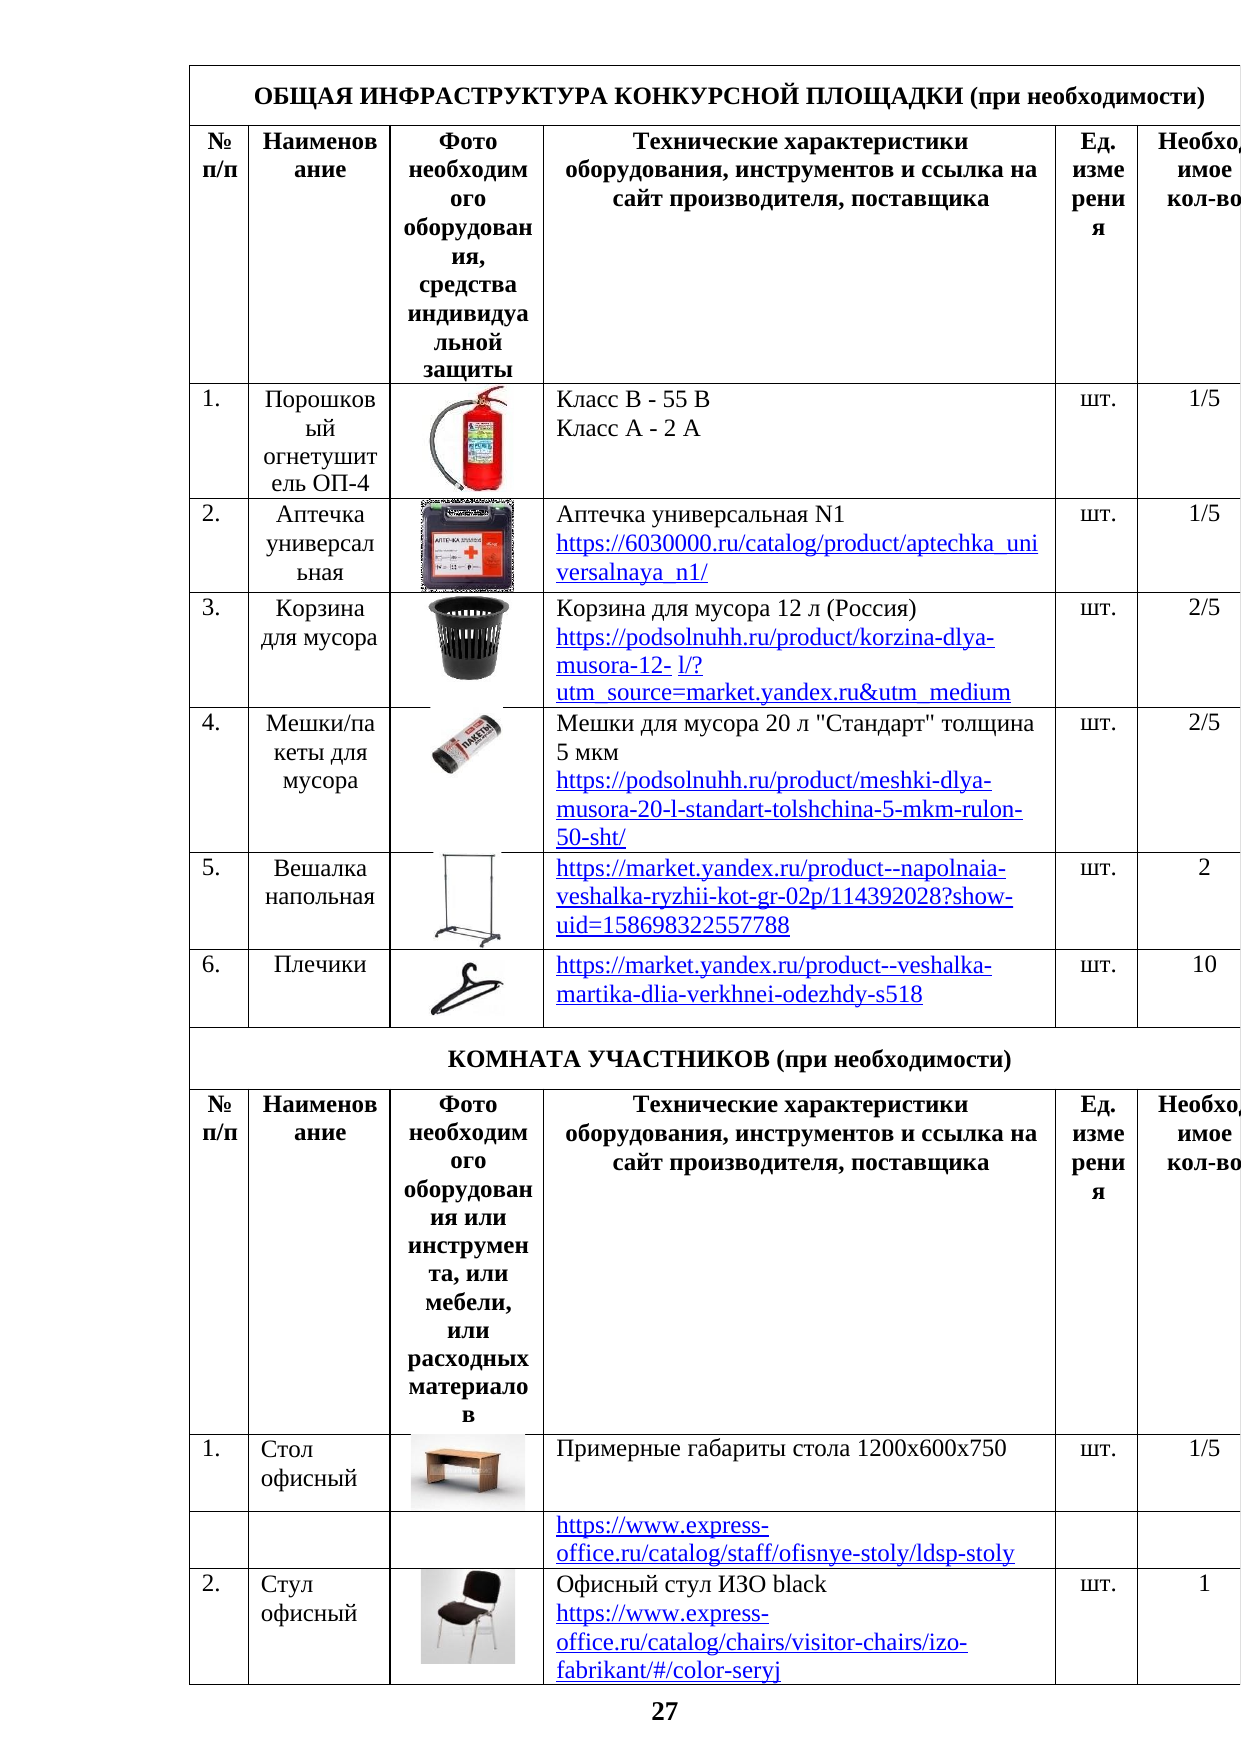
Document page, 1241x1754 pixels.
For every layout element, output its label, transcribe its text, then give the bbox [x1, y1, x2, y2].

table_cell [391, 384, 543, 498]
table_cell 1 [1138, 1569, 1240, 1684]
table_cell шт. [1056, 708, 1137, 852]
table_cell Наименов ание [249, 1090, 389, 1433]
table_cell КОМНАТА УЧАСТНИКОВ (при необходимости) [190, 1028, 1240, 1088]
table_cell шт. [1056, 853, 1137, 949]
picture [410, 1434, 526, 1511]
table_cell 2. [190, 1569, 248, 1684]
table_cell Примерные габариты стола 1200х600х750 [544, 1435, 1055, 1511]
table_cell Мешки/па кеты для мусора [249, 708, 389, 852]
table_cell [190, 1512, 248, 1568]
table_cell [514, 499, 543, 592]
table_cell № п/п [190, 126, 248, 383]
table_cell № п/п [190, 1090, 248, 1433]
table_cell 1/5 [1138, 384, 1240, 498]
table_cell 2. [190, 499, 248, 592]
table_cell шт. [1056, 1569, 1137, 1684]
table_cell [391, 950, 543, 1027]
table_cell [391, 499, 420, 592]
table_cell [249, 1512, 389, 1568]
table_cell [391, 1512, 543, 1568]
table_cell шт. [1056, 384, 1137, 498]
picture [420, 1569, 515, 1664]
table_cell Фото необходим ого оборудован ия, средства индивидуа льной защиты [391, 126, 543, 383]
table_cell Фото необходим ого оборудован ия или инструмен та, или мебели, или расходных материало в [391, 1090, 543, 1433]
table_cell 4. [190, 708, 248, 852]
table_cell [391, 1569, 543, 1684]
table_cell 10 [1138, 950, 1240, 1027]
table_cell 2/5 [1138, 708, 1240, 852]
table_cell Ед. изме рени я [1056, 1090, 1137, 1433]
table_cell Ед. изме рени я [1056, 126, 1137, 383]
table_cell Стол офисный [249, 1435, 389, 1511]
table_cell Плечики [249, 950, 389, 1027]
table_cell Класс В - 55 В Класс А - 2 А [544, 384, 1055, 498]
table_cell Технические характеристики оборудования, инструментов и ссылка на сайт производителя, поставщика [544, 1090, 1055, 1433]
table_cell Необход имое кол-во [1138, 126, 1240, 383]
table_cell Офисный стул ИЗО black https://www.express- office.ru/catalog/chairs/visitor-chairs/izo- fabrikant/#/color-seryj [544, 1569, 1055, 1684]
table_cell Корзина для мусора 12 л (Россия) https://podsolnuhh.ru/product/korzina-dlya- musora-12- l/?utm_source=market.yandex.ru&utm_medium [544, 593, 1055, 707]
table_cell Стул офисный [249, 1569, 389, 1684]
table_cell [526, 1435, 543, 1511]
table_cell 1. [190, 384, 248, 498]
picture [433, 852, 502, 949]
table_cell Мешки для мусора 20 л "Стандарт" толщина 5 мкм https://podsolnuhh.ru/product/meshki-dlya- musora-20-l-standart-tolshchina-5-mkm-rulon- 50-sht/ [544, 708, 1055, 852]
table_cell шт. [1056, 1435, 1137, 1511]
picture [422, 384, 514, 492]
table_cell Технические характеристики оборудования, инструментов и ссылка на сайт производителя, поставщика [544, 126, 1055, 383]
picture [428, 960, 506, 1016]
table_cell Порошков ый огнетушит ель ОП-4 [249, 384, 389, 498]
table_cell https://www.express- office.ru/catalog/staff/ofisnye-stoly/ldsp-stoly [544, 1512, 1055, 1568]
picture [420, 499, 514, 592]
table_cell https://market.yandex.ru/product--napolnaia- veshalka-ryzhii-kot-gr-02p/114392028?show- uid=158698322557788 [544, 853, 1055, 949]
table_cell Корзина для мусора [249, 593, 389, 707]
table_cell 2/5 [1138, 593, 1240, 707]
picture [430, 707, 503, 778]
table_cell [391, 593, 543, 707]
table_cell 1. [190, 1435, 248, 1511]
table_cell 1/5 [1138, 1435, 1240, 1511]
table_cell 5. [190, 853, 248, 949]
table_cell Наименов ание [249, 126, 389, 383]
table_cell [391, 853, 433, 949]
picture [424, 593, 513, 682]
table_cell [1138, 1512, 1240, 1568]
table_cell [391, 1435, 410, 1511]
table_cell Необход имое кол-во [1138, 1090, 1240, 1433]
table_cell шт. [1056, 950, 1137, 1027]
table_cell 1/5 [1138, 499, 1240, 592]
table_cell [391, 708, 543, 852]
table_cell 3. [190, 593, 248, 707]
table_cell https://market.yandex.ru/product--veshalka- martika-dlia-verkhnei-odezhdy-s518 [544, 950, 1055, 1027]
table_cell шт. [1056, 593, 1137, 707]
table_cell 6. [190, 950, 248, 1027]
table_cell 2 [1138, 853, 1240, 949]
table_cell [502, 853, 543, 949]
table_cell Вешалка напольная [249, 853, 389, 949]
table_cell Аптечка универсальная N1 https://6030000.ru/catalog/product/aptechka_uni versalnaya_n1/ [544, 499, 1055, 592]
table_cell [1056, 1512, 1137, 1568]
table_cell шт. [1056, 499, 1137, 592]
table_cell ОБЩАЯ ИНФРАСТРУКТУРА КОНКУРСНОЙ ПЛОЩАДКИ (при необходимости) [190, 66, 1240, 125]
table_cell Аптечка универсал ьная [249, 499, 389, 592]
